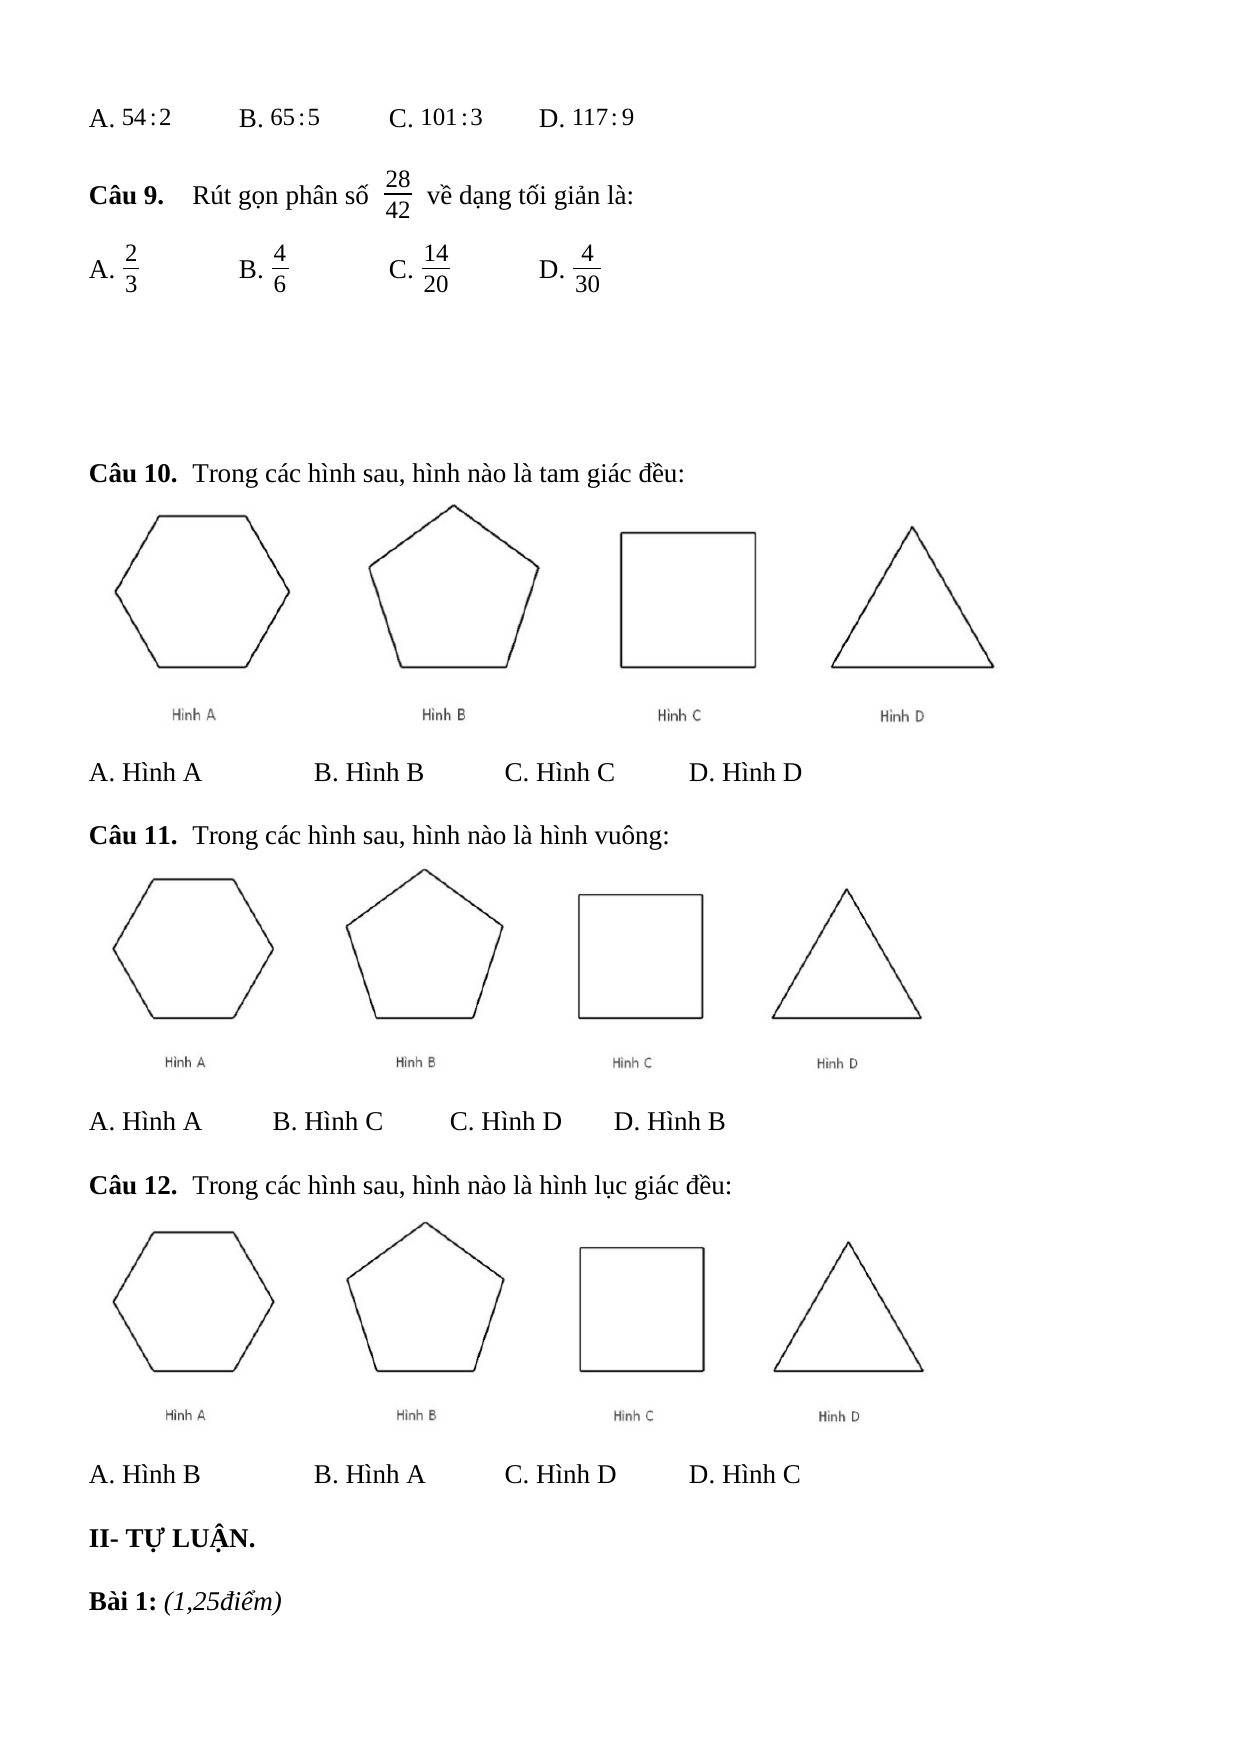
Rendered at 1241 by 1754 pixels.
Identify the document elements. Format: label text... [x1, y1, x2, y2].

list Rút gọn phân số về dạng tối giản là: [89, 165, 1181, 224]
list Trong các hình sau, hình nào là tam giác đều: [89, 457, 1181, 489]
text A. Hình A B. Hình B C. Hình C D. Hình D [89, 756, 1181, 787]
text A. Hình B B. Hình A C. Hình D D. Hình C [89, 1458, 1181, 1490]
text II- TỰ LUẬN. [89, 1522, 1181, 1553]
list (1,25điểm) [89, 1585, 1181, 1616]
list Trong các hình sau, hình nào là hình lục giác đều: [89, 1169, 1181, 1200]
picture [88, 504, 1030, 726]
picture [88, 866, 955, 1075]
text A. B. C. D. [89, 102, 1181, 133]
text A. B. C. D. [89, 240, 1181, 299]
picture [88, 1215, 957, 1428]
text A. Hình A B. Hình C C. Hình D D. Hình B [89, 1105, 1181, 1137]
list Trong các hình sau, hình nào là hình vuông: [89, 819, 1181, 851]
